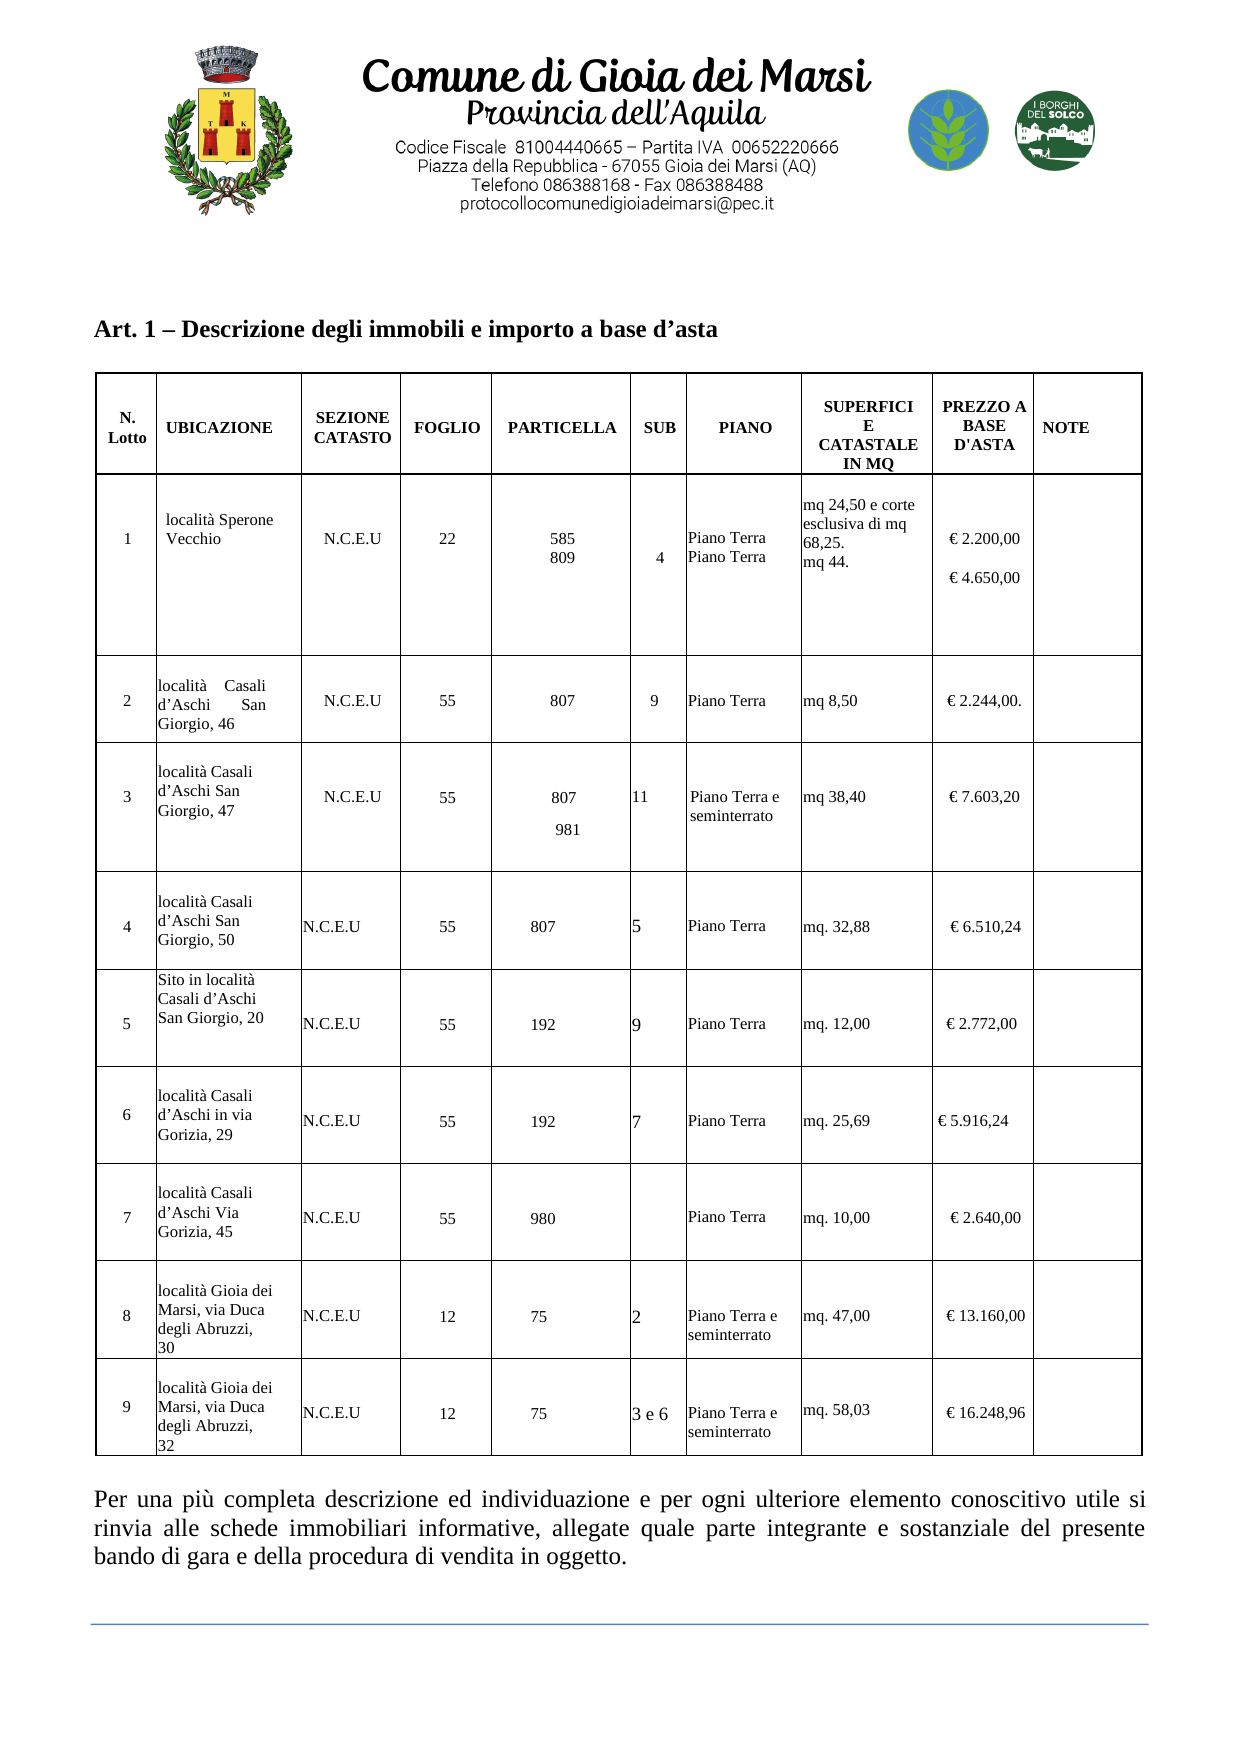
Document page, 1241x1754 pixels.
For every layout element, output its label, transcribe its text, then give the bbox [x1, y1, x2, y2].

table_header FOGLIO [401, 374, 491, 473]
table_cell 1 [97, 475, 156, 655]
table_header NOTE [1034, 374, 1141, 473]
table_cell N.C.E.U [302, 656, 400, 742]
table_cell N.C.E.U [302, 475, 400, 655]
table_cell 75 [492, 1359, 630, 1455]
table_cell [1034, 743, 1141, 871]
table_cell 2 [97, 656, 156, 742]
table_header N. Lotto [97, 374, 156, 473]
table_cell 8 [97, 1261, 156, 1358]
table_cell località Casali d’Aschi San Giorgio, 46 [157, 656, 301, 742]
table_cell € 5.916,24 [933, 1067, 1033, 1163]
table_cell N.C.E.U [302, 1359, 400, 1455]
table_cell 55 [401, 656, 491, 742]
table_cell mq. 58,03 [802, 1359, 932, 1455]
table_cell 55 [401, 1067, 491, 1163]
table_cell N.C.E.U [302, 1164, 400, 1260]
table_cell 2 [631, 1261, 686, 1358]
table_cell N.C.E.U [302, 743, 400, 871]
table_cell 192 [492, 970, 630, 1066]
table_cell mq. 32,88 [802, 872, 932, 968]
table_cell Piano Terra e seminterrato [687, 743, 801, 871]
table_cell località Casali d’Aschi San Giorgio, 50 [157, 872, 301, 968]
table_cell località Casali d’Aschi Via Gorizia, 45 [157, 1164, 301, 1260]
table_cell 7 [631, 1067, 686, 1163]
table_cell N.C.E.U [302, 1261, 400, 1358]
table_cell 807 [492, 872, 630, 968]
table_cell € 2.244,00. [933, 656, 1033, 742]
table_cell 807 981 [492, 743, 630, 871]
table_cell località Casali d’Aschi in via Gorizia, 29 [157, 1067, 301, 1163]
table_cell 12 [401, 1261, 491, 1358]
table_cell località Sperone Vecchio [157, 475, 301, 655]
table_cell € 16.248,96 [933, 1359, 1033, 1455]
table_cell 55 [401, 1164, 491, 1260]
table_cell mq. 10,00 [802, 1164, 932, 1260]
table_cell 55 [401, 970, 491, 1066]
table_cell Piano Terra [687, 970, 801, 1066]
table_cell Piano Terra [687, 872, 801, 968]
table_header PREZZO A BASE D'ASTA [933, 374, 1033, 473]
table_cell 3 [97, 743, 156, 871]
table_cell mq. 12,00 [802, 970, 932, 1066]
table_cell 3 e 6 [631, 1359, 686, 1455]
table_cell [1034, 1164, 1141, 1260]
table_cell € 2.200,00 € 4.650,00 [933, 475, 1033, 655]
table_cell 4 [631, 475, 686, 655]
table_cell 9 [97, 1359, 156, 1455]
subtitle Art. 1 – Descrizione degli immobili e importo a base d’asta [94, 314, 1176, 343]
table_cell Piano Terra e seminterrato [687, 1359, 801, 1455]
table_cell [1034, 1359, 1141, 1455]
table_cell € 7.603,20 [933, 743, 1033, 871]
table_cell Piano Terra Piano Terra [687, 475, 801, 655]
table_cell € 6.510,24 [933, 872, 1033, 968]
table_cell mq 38,40 [802, 743, 932, 871]
table_cell 6 [97, 1067, 156, 1163]
table_cell mq. 25,69 [802, 1067, 932, 1163]
table_cell 22 [401, 475, 491, 655]
table_cell 55 [401, 743, 491, 871]
table_cell 11 [631, 743, 686, 871]
table_cell Piano Terra [687, 1067, 801, 1163]
table_cell [1034, 1067, 1141, 1163]
table_cell località Gioia dei Marsi, via Duca degli Abruzzi, 32 [157, 1359, 301, 1455]
table_cell 9 [631, 656, 686, 742]
table_cell località Casali d’Aschi San Giorgio, 47 [157, 743, 301, 871]
table_cell 12 [401, 1359, 491, 1455]
table_cell N.C.E.U [302, 970, 400, 1066]
table_cell 192 [492, 1067, 630, 1163]
table_cell [631, 1164, 686, 1260]
table_header UBICAZIONE [157, 374, 301, 473]
table_cell [1034, 872, 1141, 968]
table_cell Piano Terra [687, 656, 801, 742]
table_cell 980 [492, 1164, 630, 1260]
table_cell mq. 47,00 [802, 1261, 932, 1358]
table_cell N.C.E.U [302, 1067, 400, 1163]
table_header SUB [631, 374, 686, 473]
table_cell 4 [97, 872, 156, 968]
table_header SEZIONE CATASTO [302, 374, 400, 473]
table_cell 9 [631, 970, 686, 1066]
table_cell € 2.772,00 [933, 970, 1033, 1066]
table_cell Piano Terra e seminterrato [687, 1261, 801, 1358]
table_cell mq 8,50 [802, 656, 932, 742]
table_cell 5 [97, 970, 156, 1066]
table_cell mq 24,50 e corte esclusiva di mq 68,25. mq 44. [802, 475, 932, 655]
table_cell 5 [631, 872, 686, 968]
table_cell [1034, 656, 1141, 742]
picture [94, 0, 1137, 274]
table_cell [1034, 1261, 1141, 1358]
table_cell [1034, 475, 1141, 655]
table_cell 807 [492, 656, 630, 742]
table_cell 55 [401, 872, 491, 968]
table_cell Piano Terra [687, 1164, 801, 1260]
text Per una più completa descrizione ed individuazione e per ogni ulteriore elemento conoscitivo utile si rinvia alle schede immobiliari informative, allegate quale parte integrante e sostanziale del presente bando di gara e della procedura di vendita in oggetto. [94, 1484, 1147, 1570]
table_cell N.C.E.U [302, 872, 400, 968]
table_cell 7 [97, 1164, 156, 1260]
table_cell 585 809 [492, 475, 630, 655]
table_header SUPERFICIE CATASTALE IN MQ [802, 374, 932, 473]
table_cell località Gioia dei Marsi, via Duca degli Abruzzi, 30 [157, 1261, 301, 1358]
table_cell € 2.640,00 [933, 1164, 1033, 1260]
table_cell € 13.160,00 [933, 1261, 1033, 1358]
table_header PIANO [687, 374, 801, 473]
table_cell Sito in località Casali d’Aschi San Giorgio, 20 [157, 970, 301, 1066]
table_cell 75 [492, 1261, 630, 1358]
table_header PARTICELLA [492, 374, 630, 473]
table_cell [1034, 970, 1141, 1066]
